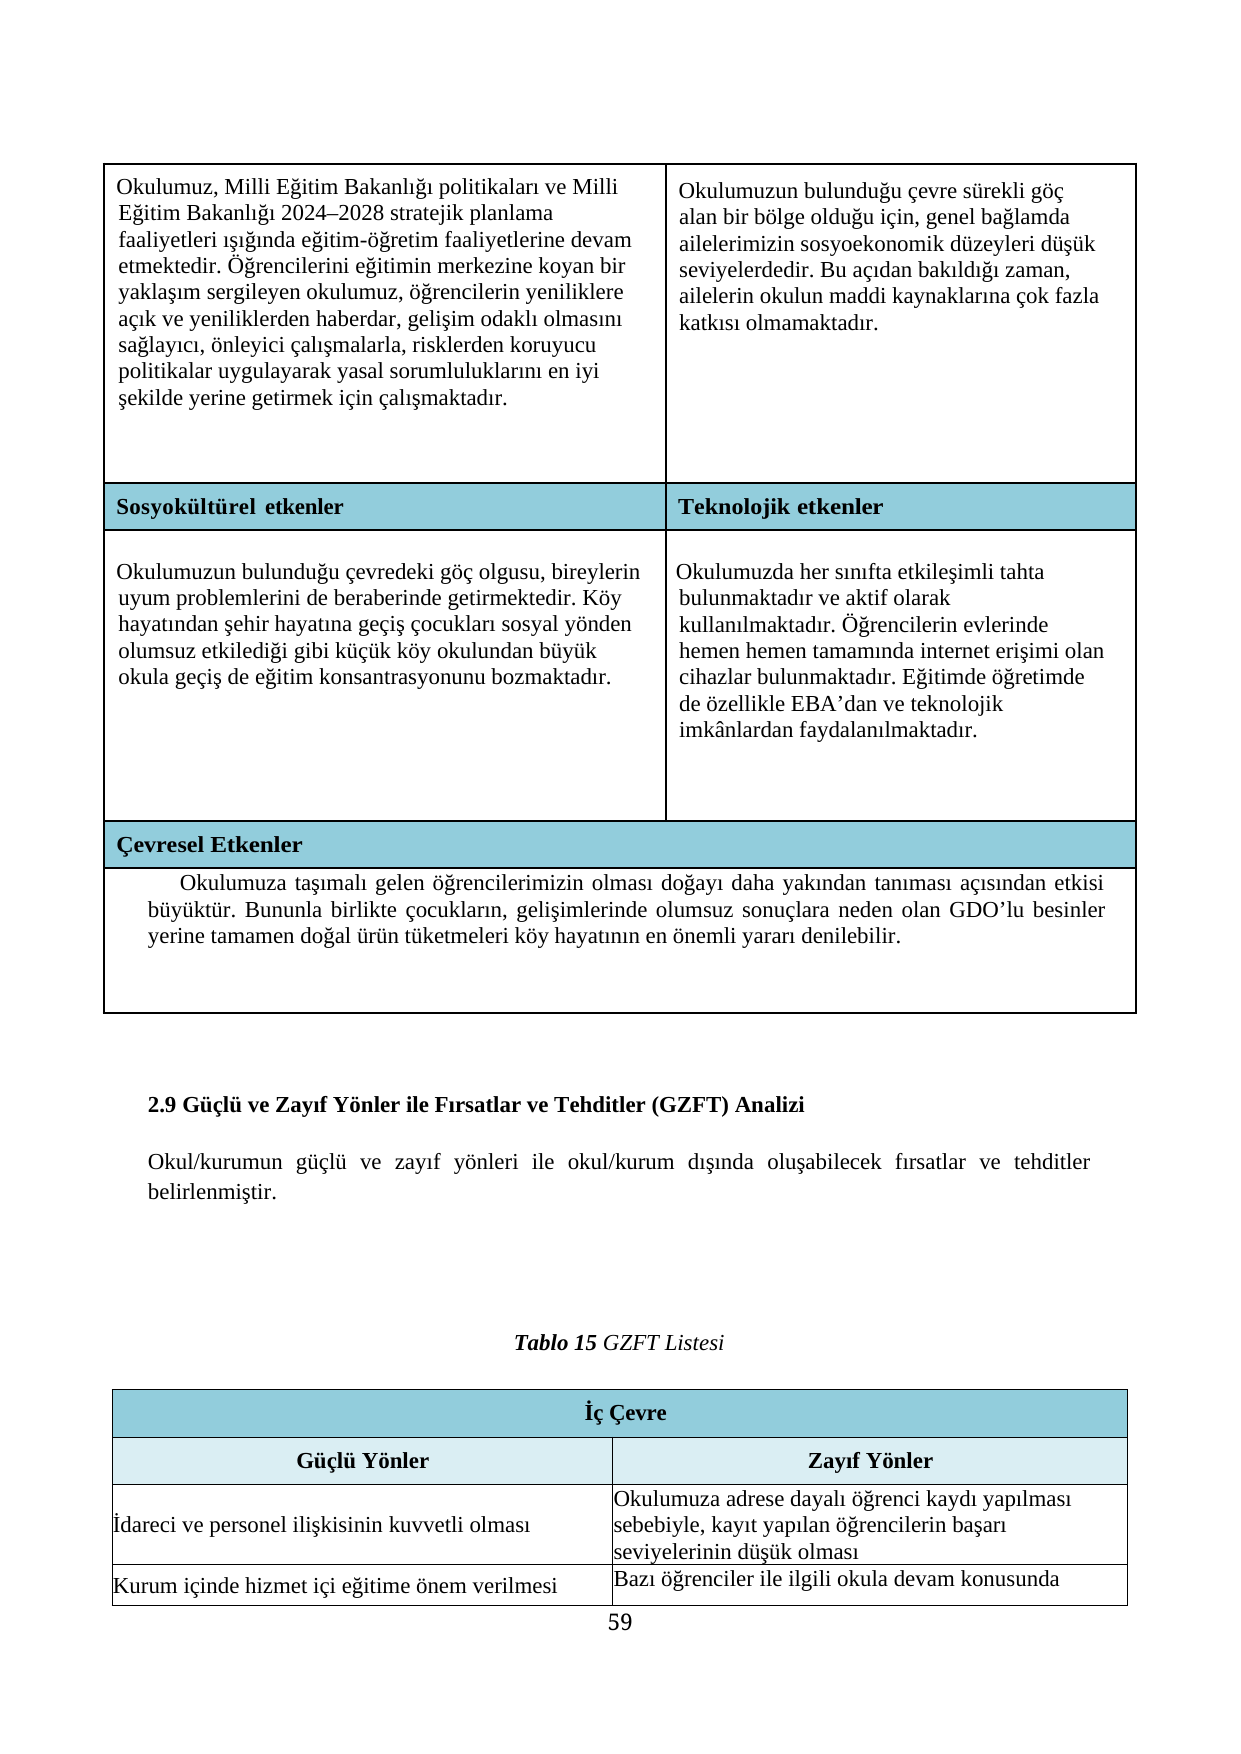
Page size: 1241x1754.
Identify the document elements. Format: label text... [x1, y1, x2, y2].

table_header İç Çevre [113, 1390, 1127, 1437]
table_cell Okulumuza taşımalı gelen öğrencilerimizin olması doğayı daha yakından tanıması açısından etkisi büyüktür. Bununla birlikte çocukların, gelişimlerinde olumsuz sonuçlara neden olan GDO’lu besinler yerine tamamen doğal ürün tüketmeleri köy hayatının en önemli yararı denilebilir. [105, 869, 1135, 1012]
table_cell Teknolojik etkenler [667, 484, 1135, 529]
table_cell Güçlü Yönler [113, 1438, 612, 1484]
table_cell Okulumuzun bulunduğu çevredeki göç olgusu, bireylerin uyum problemlerini de beraberinde getirmektedir. Köy hayatından şehir hayatına geçiş çocukları sosyal yönden olumsuz etkilediği gibi küçük köy okulundan büyük okula geçiş de eğitim konsantrasyonunu bozmaktadır. [105, 531, 665, 819]
table_cell Çevresel Etkenler [105, 822, 1135, 867]
table_cell Okulumuz, Milli Eğitim Bakanlığı politikaları ve Milli Eğitim Bakanlığı 2024–2028 stratejik planlama faaliyetleri ışığında eğitim-öğretim faaliyetlerine devam etmektedir. Öğrencilerini eğitimin merkezine koyan bir yaklaşım sergileyen okulumuz, öğrencilerin yeniliklere açık ve yeniliklerden haberdar, gelişim odaklı olmasını sağlayıcı, önleyici çalışmalarla, risklerden koruyucu politikalar uygulayarak yasal sorumluluklarını en iyi şekilde yerine getirmek için çalışmaktadır. [105, 165, 665, 482]
table_cell İdareci ve personel ilişkisinin kuvvetli olması [113, 1485, 612, 1564]
table_cell Zayıf Yönler [613, 1438, 1127, 1484]
table_cell Okulumuzda her sınıfta etkileşimli tahta bulunmaktadır ve aktif olarak kullanılmaktadır. Öğrencilerin evlerinde hemen hemen tamamında internet erişimi olan cihazlar bulunmaktadır. Eğitimde öğretimde de özellikle EBA’dan ve teknolojik imkânlardan faydalanılmaktadır. [667, 531, 1135, 819]
subtitle 2.9 Güçlü ve Zayıf Yönler ile Fırsatlar ve Tehditler (GZFT) Analizi [148, 1091, 1092, 1117]
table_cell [113, 1565, 612, 1604]
text Okul/kurumun güçlü ve zayıf yönleri ile okul/kurum dışında oluşabilecek fırsatlar ve tehditler belirlenmiştir. [148, 1148, 1092, 1204]
text Tablo 15 GZFT Listesi [148, 1329, 1092, 1355]
table_cell Okulumuza adrese dayalı öğrenci kaydı yapılması sebebiyle, kayıt yapılan öğrencilerin başarı seviyelerinin düşük olması [613, 1485, 1127, 1564]
table_cell Okulumuzun bulunduğu çevre sürekli göç alan bir bölge olduğu için, genel bağlamda ailelerimizin sosyoekonomik düzeyleri düşük seviyelerdedir. Bu açıdan bakıldığı zaman, ailelerin okulun maddi kaynaklarına çok fazla katkısı olmamaktadır. [667, 165, 1135, 482]
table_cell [613, 1565, 1127, 1604]
table_cell Sosyokültürel etkenler [105, 484, 665, 529]
